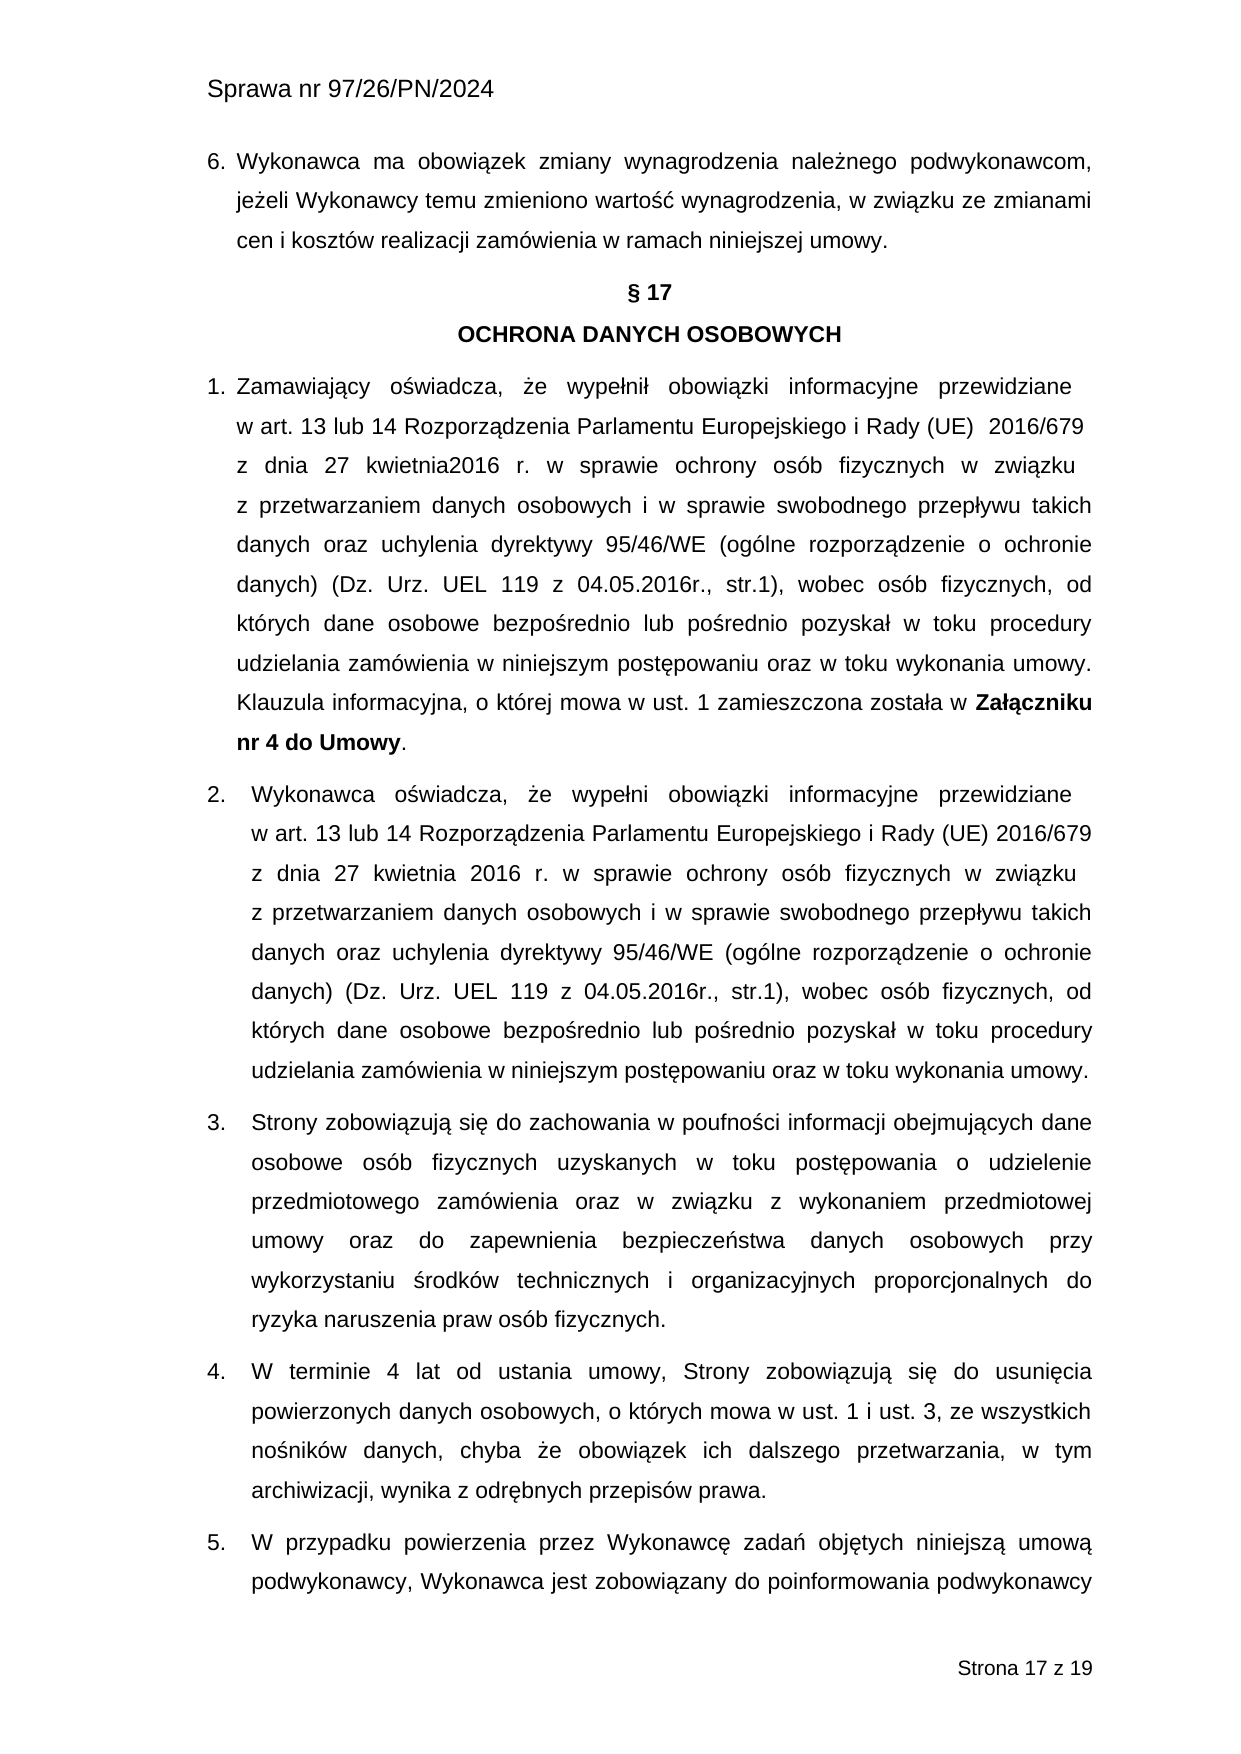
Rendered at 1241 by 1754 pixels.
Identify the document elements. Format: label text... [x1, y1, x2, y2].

list Zamawiający oświadcza, że wypełnił obowiązki informacyjne przewidziane w art. 13 lub 14 Rozporządzenia Parlamentu Europejskiego i Rady (UE) 2016/679 z dnia 27 kwietnia2016 r. w sprawie ochrony osób fizycznych w związku z przetwarzaniem danych osobowych i w sprawie swobodnego przepływu takich danych oraz uchylenia dyrektywy 95/46/WE (ogólne rozporządzenie o ochronie danych) (Dz. Urz. UEL 119 z 04.05.2016r., str.1), wobec osób fizycznych, od których dane osobowe bezpośrednio lub pośrednio pozyskał w toku procedury udzielania zamówienia w niniejszym postępowaniu oraz w toku wykonania umowy. Klauzula informacyjna, o której mowa w ust. 1 zamieszczona została w Załączniku nr 4 do Umowy. [207, 373, 1092, 755]
list Wykonawca oświadcza, że wypełni obowiązki informacyjne przewidziane w art. 13 lub 14 Rozporządzenia Parlamentu Europejskiego i Rady (UE) 2016/679 z dnia 27 kwietnia 2016 r. w sprawie ochrony osób fizycznych w związku z przetwarzaniem danych osobowych i w sprawie swobodnego przepływu takich danych oraz uchylenia dyrektywy 95/46/WE (ogólne rozporządzenie o ochronie danych) (Dz. Urz. UEL 119 z 04.05.2016r., str.1), wobec osób fizycznych, od których dane osobowe bezpośrednio lub pośrednio pozyskał w toku procedury udzielania zamówienia w niniejszym postępowaniu oraz w toku wykonania umowy. [207, 781, 1092, 1083]
list W terminie 4 lat od ustania umowy, Strony zobowiązują się do usunięcia powierzonych danych osobowych, o których mowa w ust. 1 i ust. 3, ze wszystkich nośników danych, chyba że obowiązek ich dalszego przetwarzania, w tym archiwizacji, wynika z odrębnych przepisów prawa. [207, 1358, 1092, 1503]
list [207, 1529, 1092, 1594]
list Wykonawca ma obowiązek zmiany wynagrodzenia należnego podwykonawcom, jeżeli Wykonawcy temu zmieniono wartość wynagrodzenia, w związku ze zmianami cen i kosztów realizacji zamówienia w ramach niniejszej umowy. [207, 148, 1092, 253]
list Strony zobowiązują się do zachowania w poufności informacji obejmujących dane osobowe osób fizycznych uzyskanych w toku postępowania o udzielenie przedmiotowego zamówienia oraz w związku z wykonaniem przedmiotowej umowy oraz do zapewnienia bezpieczeństwa danych osobowych przy wykorzystaniu środków technicznych i organizacyjnych proporcjonalnych do ryzyka naruszenia praw osób fizycznych. [207, 1109, 1092, 1333]
text § 17 [207, 279, 1092, 305]
text OCHRONA DANYCH OSOBOWYCH [207, 321, 1092, 348]
